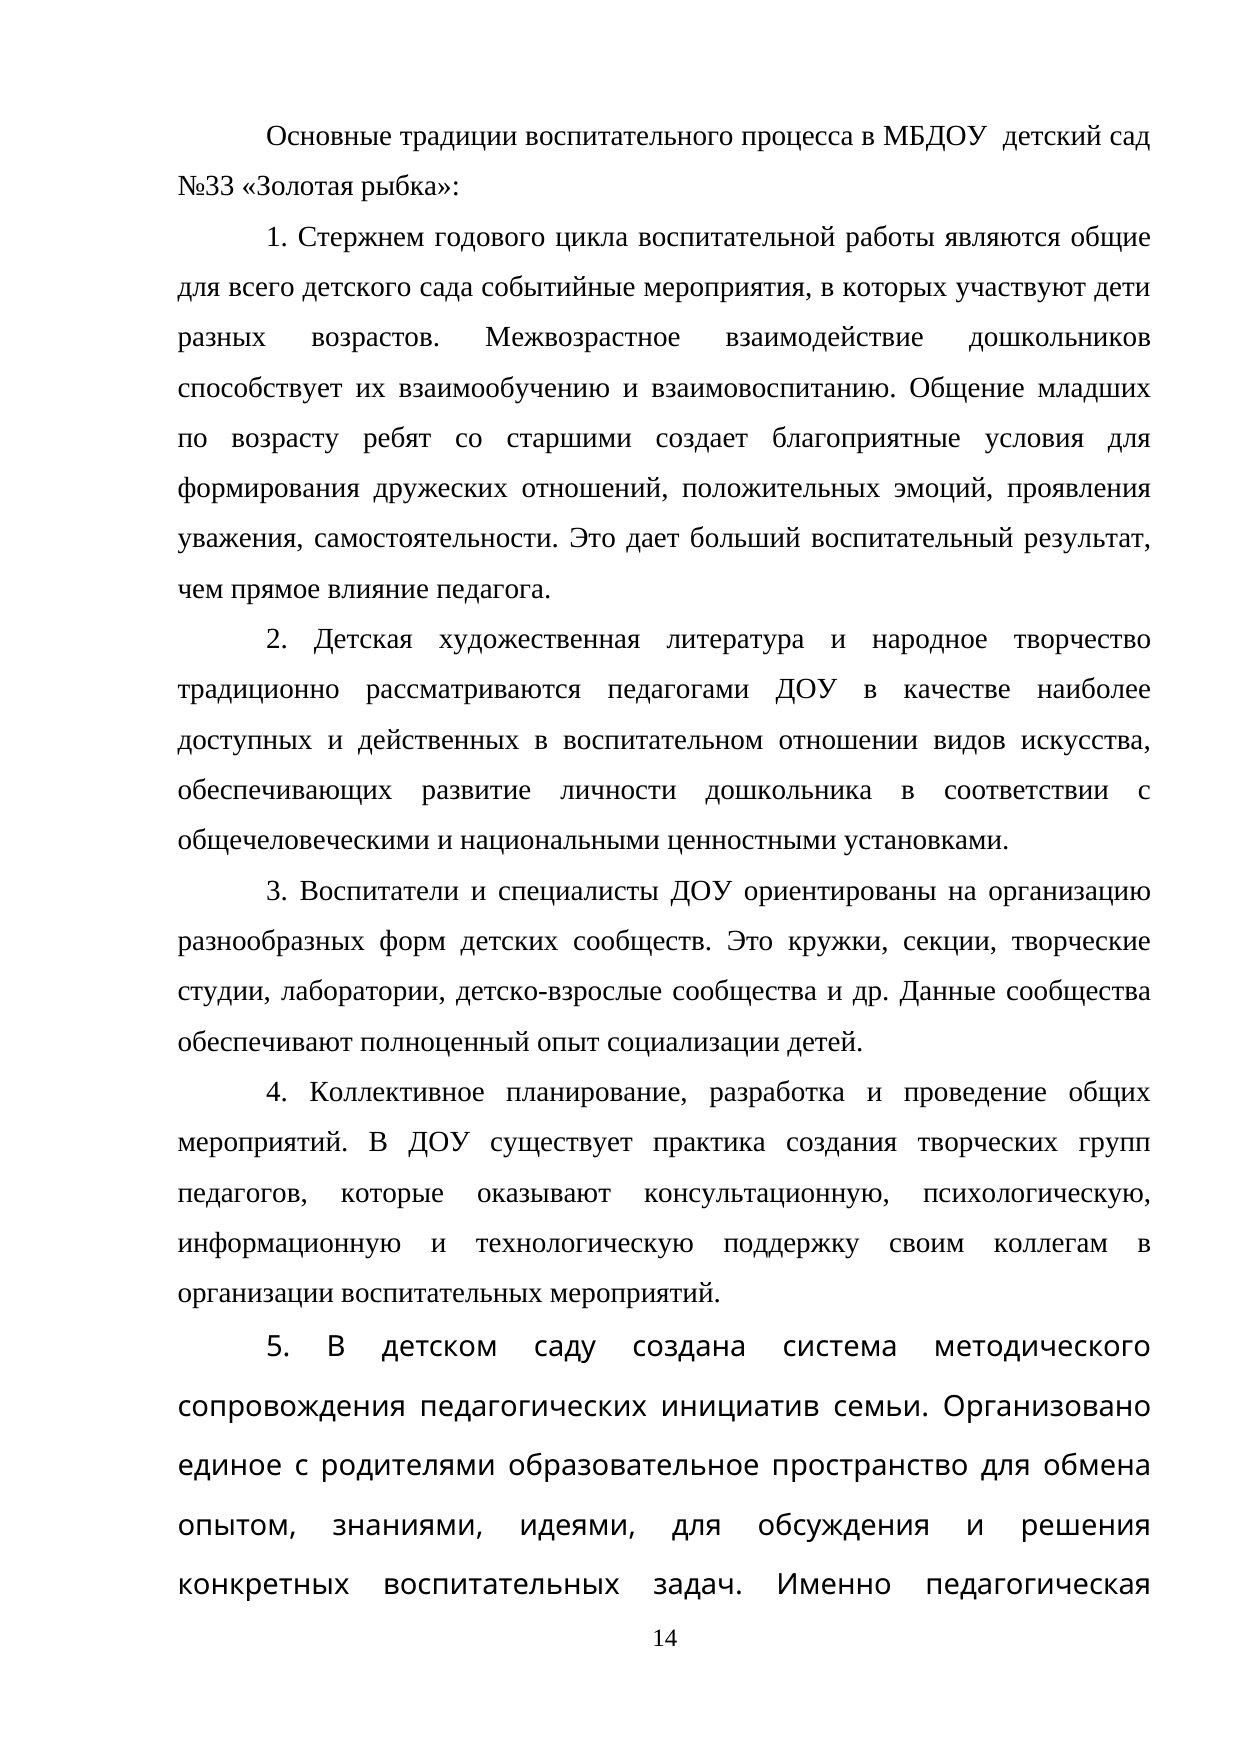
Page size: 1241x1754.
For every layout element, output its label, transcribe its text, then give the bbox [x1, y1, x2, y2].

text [177, 1326, 1152, 1603]
text 3. Воспитатели и специалисты ДОУ ориентированы на организацию разнообразных форм детских сообществ. Это кружки, секции, творческие студии, лаборатории, детско-взрослые сообщества и др. Данные сообщества обеспечивают полноценный опыт социализации детей. [177, 873, 1152, 1057]
text Основные традиции воспитательного процесса в МБДОУ детский сад №33 «Золотая рыбка»: [177, 118, 1152, 202]
text 4. Коллективное планирование, разработка и проведение общих мероприятий. В ДОУ существует практика создания творческих групп педагогов, которые оказывают консультационную, психологическую, информационную и технологическую поддержку своим коллегам в организации воспитательных мероприятий. [177, 1074, 1152, 1309]
text 2. Детская художественная литература и народное творчество традиционно рассматриваются педагогами ДОУ в качестве наиболее доступных и действенных в воспитательном отношении видов искусства, обеспечивающих развитие личности дошкольника в соответствии с общечеловеческими и национальными ценностными установками. [177, 621, 1152, 856]
text 1. Стержнем годового цикла воспитательной работы являются общие для всего детского сада событийные мероприятия, в которых участвуют дети разных возрастов. Межвозрастное взаимодействие дошкольников способствует их взаимообучению и взаимовоспитанию. Общение младших по возрасту ребят со старшими создает благоприятные условия для формирования дружеских отношений, положительных эмоций, проявления уважения, самостоятельности. Это дает больший воспитательный результат, чем прямое влияние педагога. [177, 219, 1152, 604]
